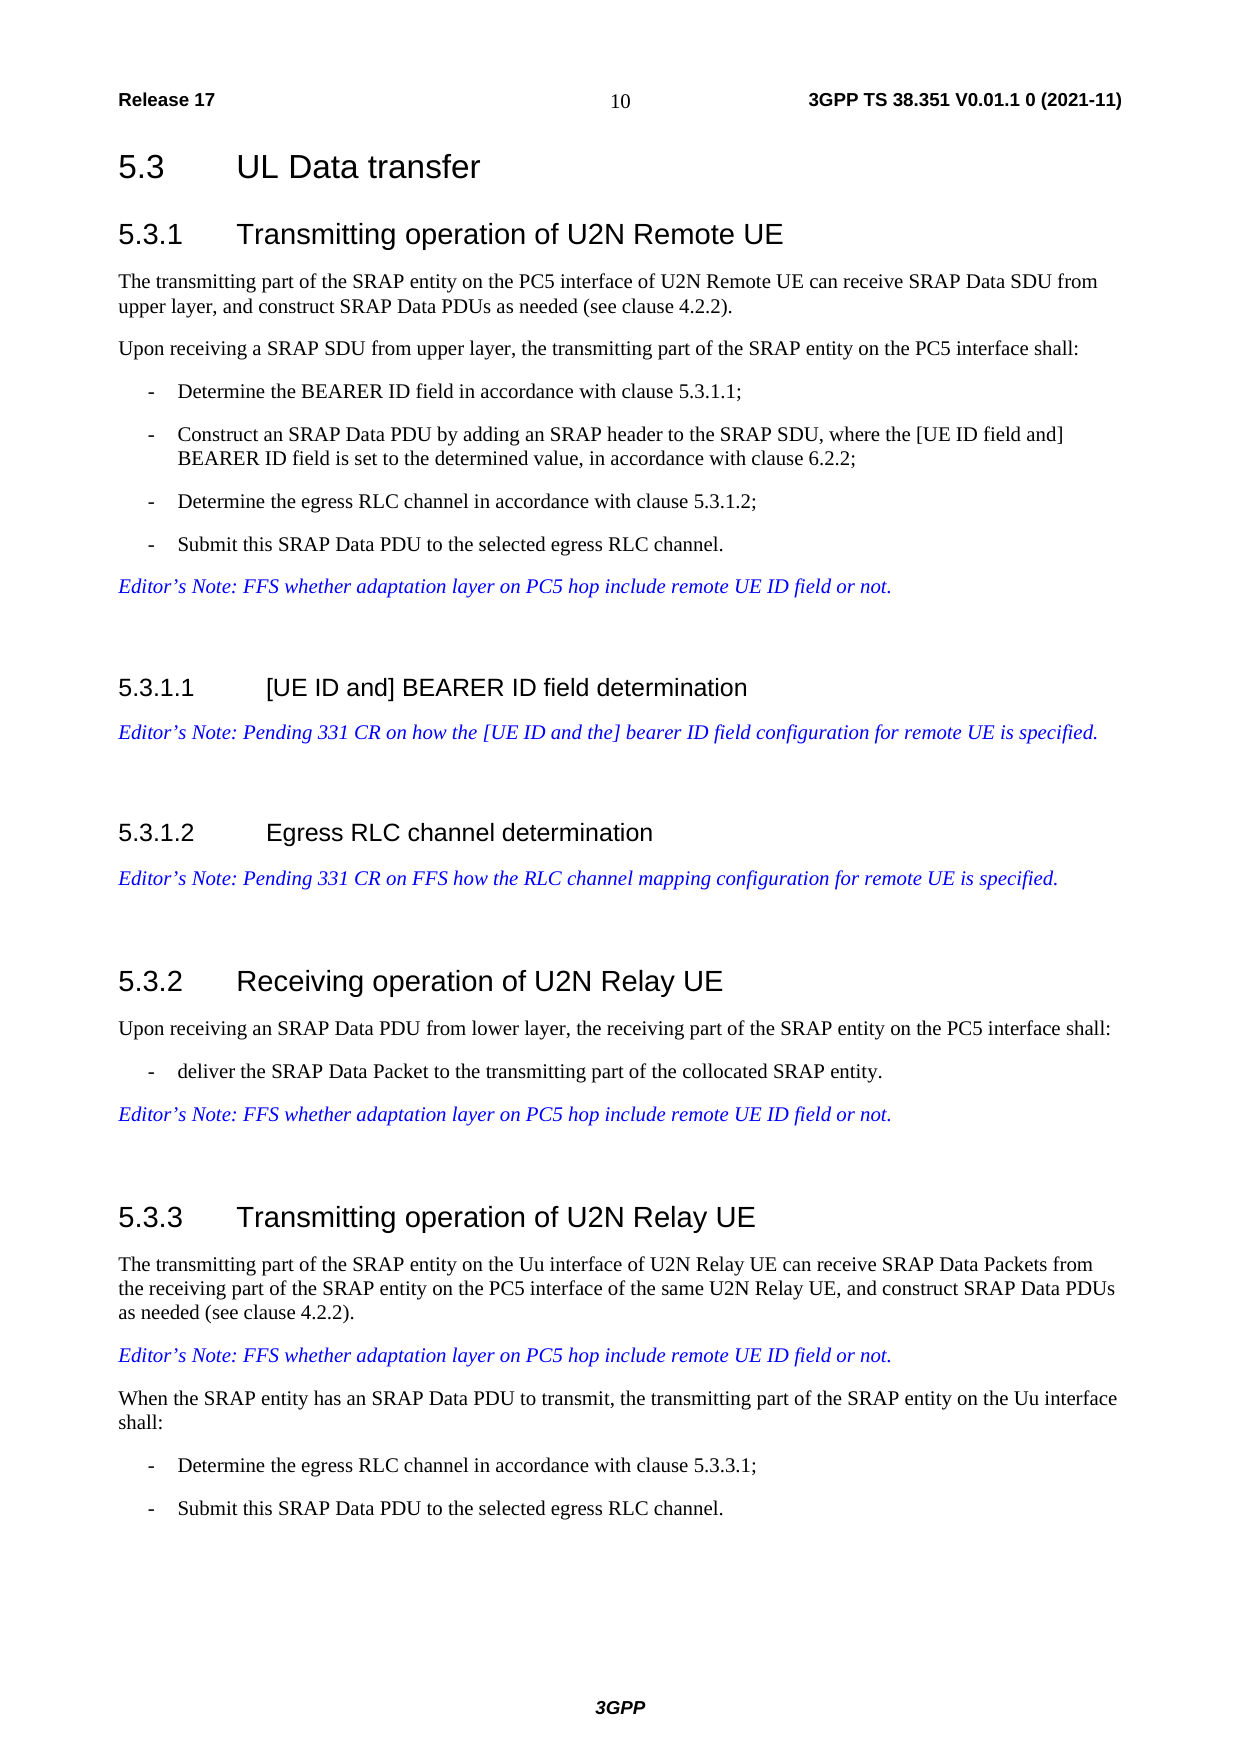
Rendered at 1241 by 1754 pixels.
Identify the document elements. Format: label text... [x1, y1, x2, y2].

subtitle 5.3.1 Transmitting operation of U2N Remote UE [118, 217, 1122, 251]
subtitle 5.3 UL Data transfer [118, 147, 1122, 186]
subtitle 5.3.1.2 Egress RLC channel determination [118, 818, 1122, 847]
subtitle 5.3.1.1 [UE ID and] BEARER ID field determination [118, 673, 1122, 701]
subtitle 5.3.2 Receiving operation of U2N Relay UE [118, 964, 1122, 997]
subtitle 5.3.3 Transmitting operation of U2N Relay UE [118, 1200, 1122, 1233]
